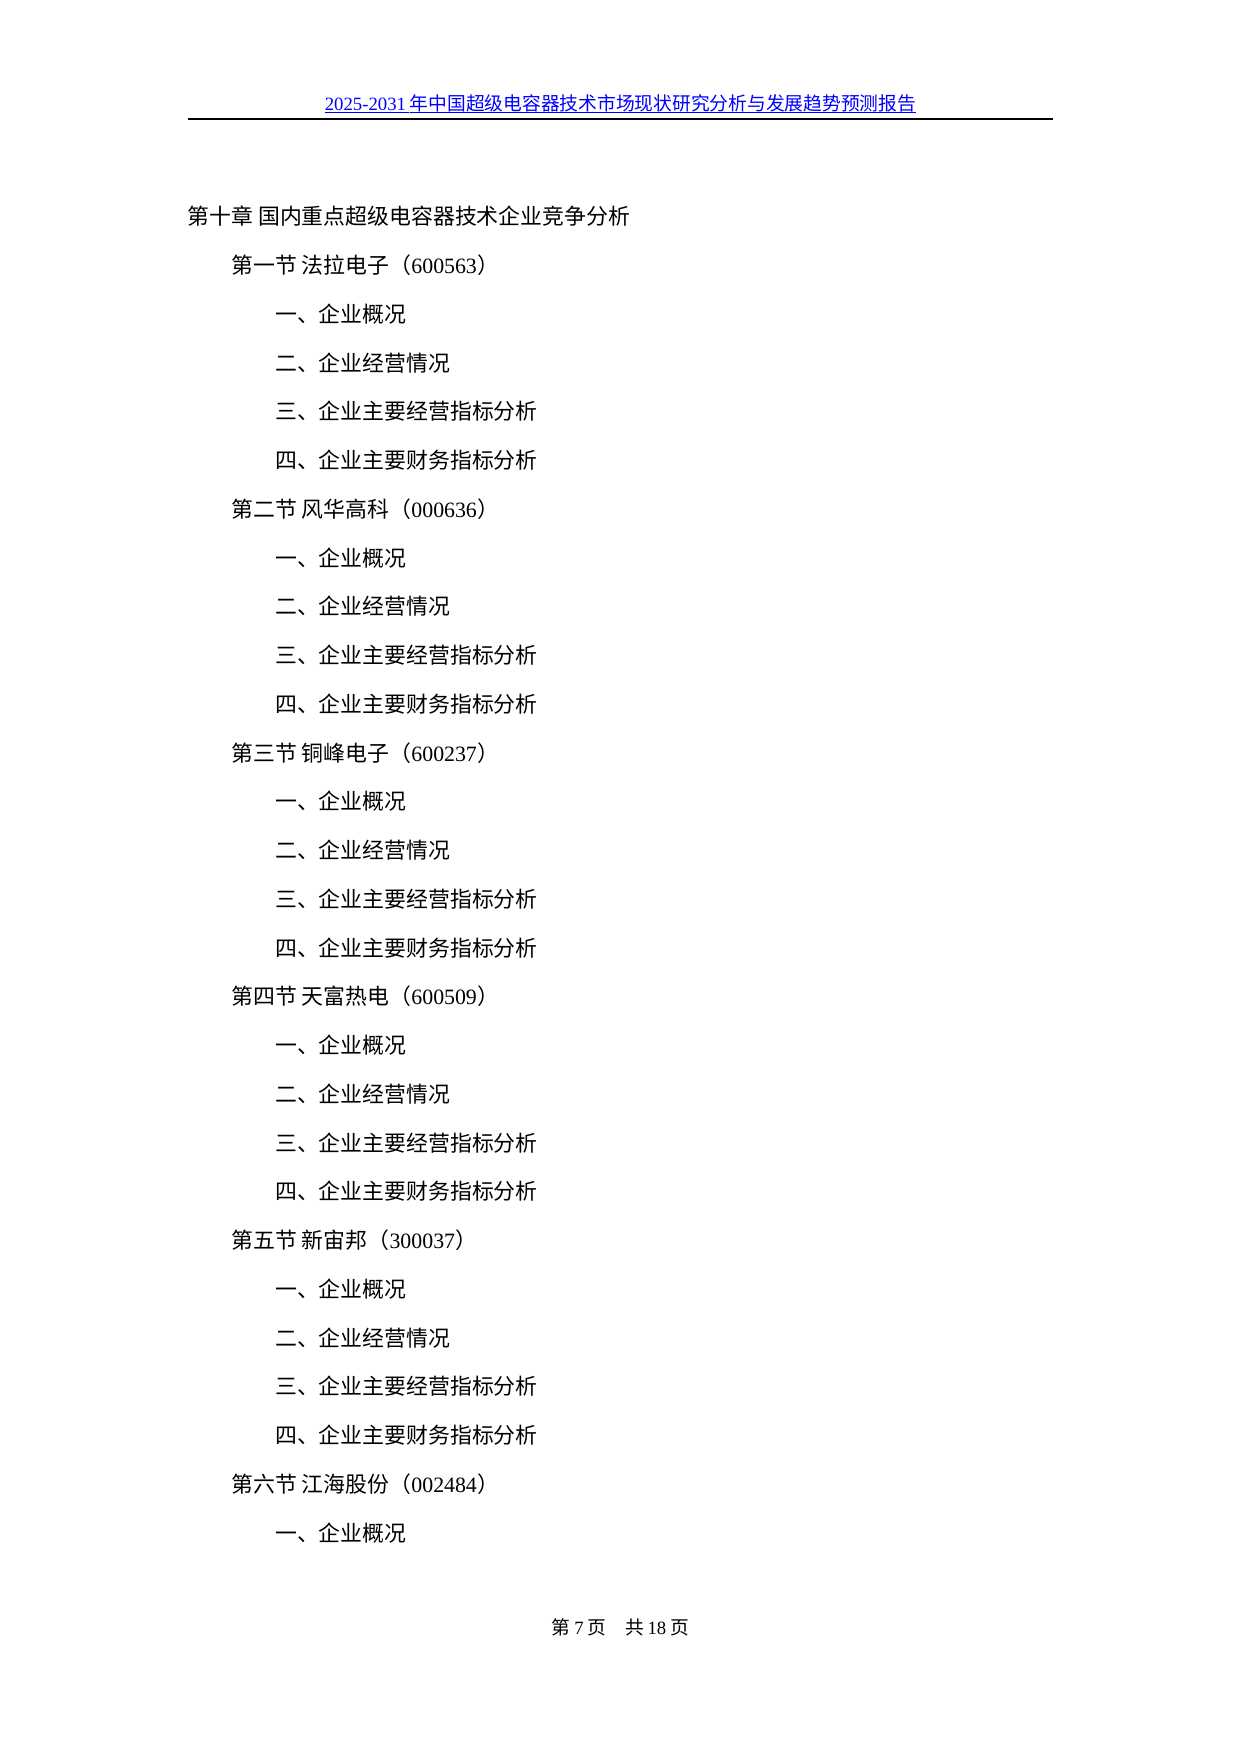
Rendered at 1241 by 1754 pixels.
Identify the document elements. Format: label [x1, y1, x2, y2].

text [187, 150, 1053, 1548]
